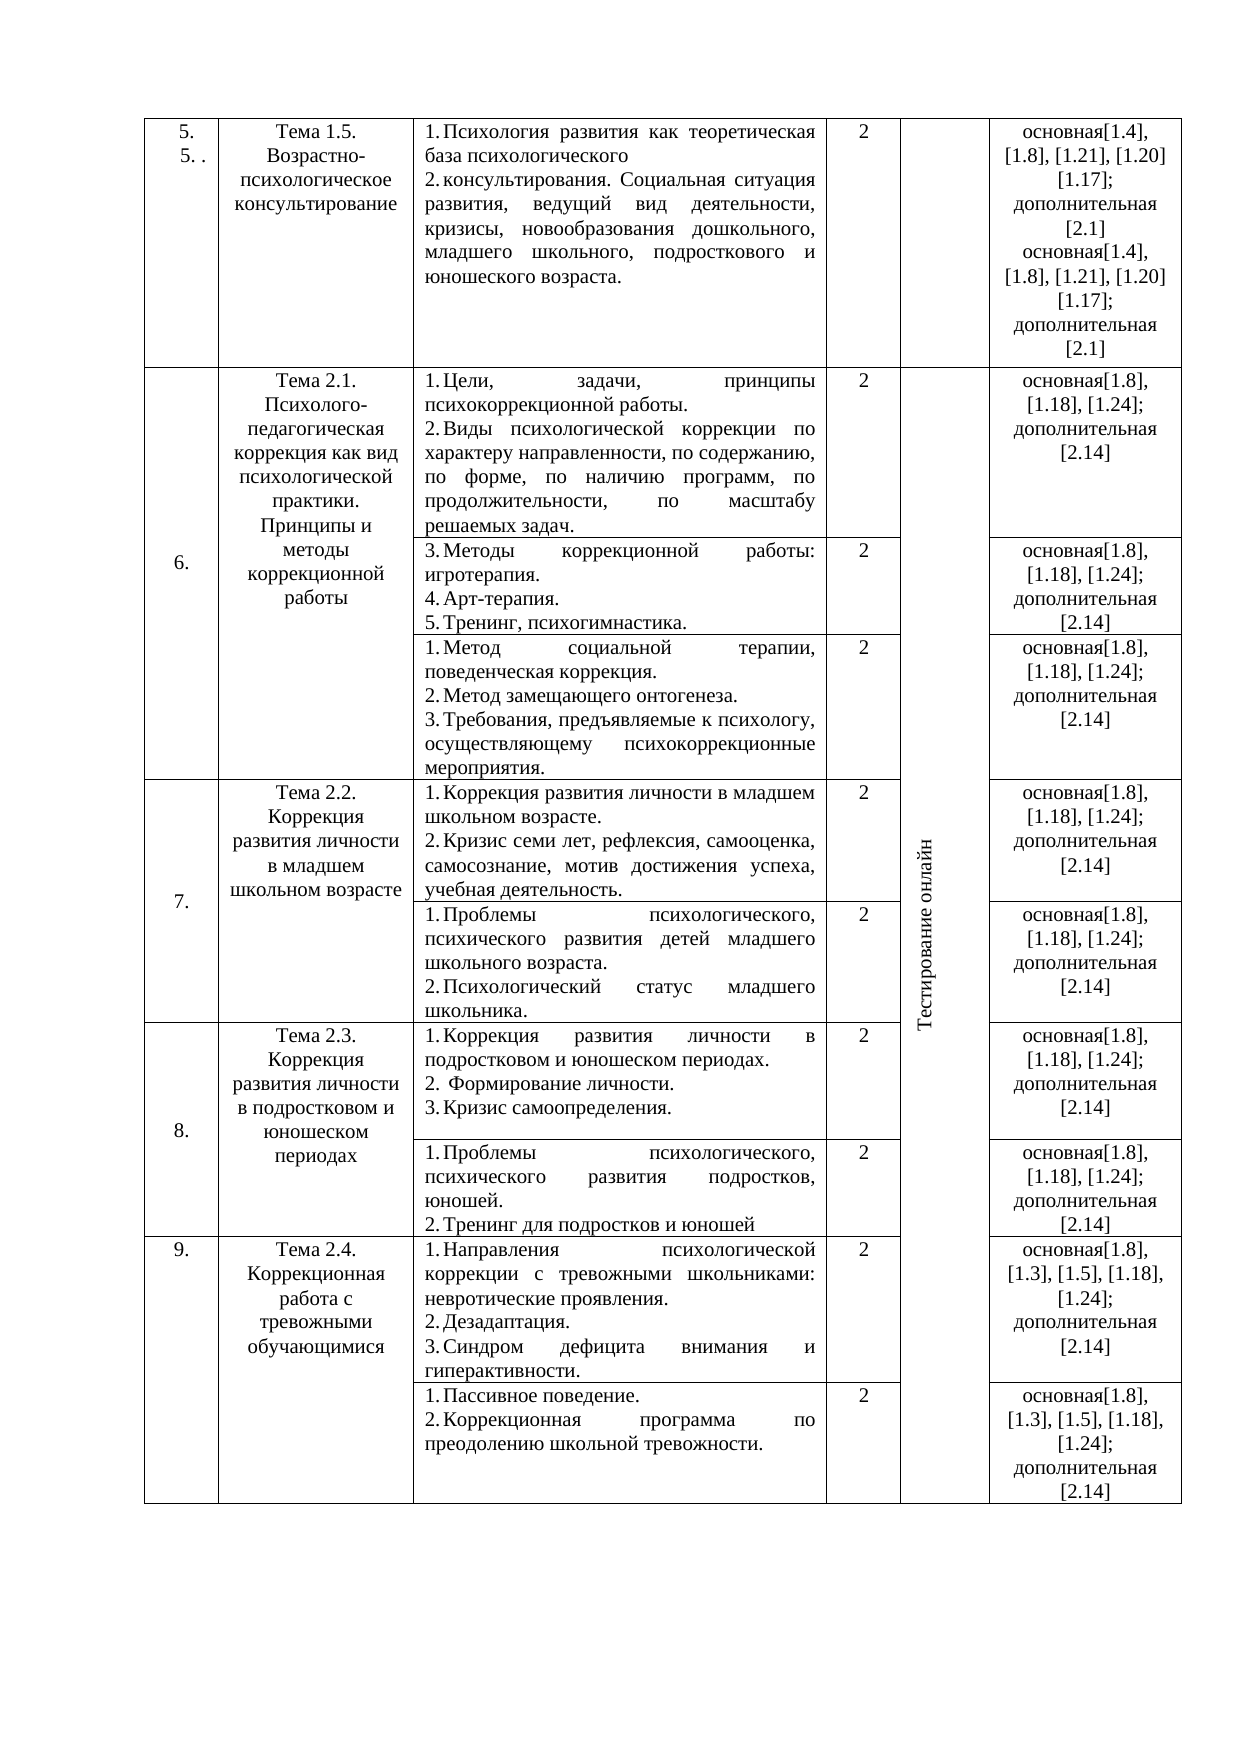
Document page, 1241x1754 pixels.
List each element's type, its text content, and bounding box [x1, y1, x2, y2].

table_cell Методы коррекционной работы: игротерапия. Арт-терапия. Тренинг, психогимнастика. [414, 538, 826, 634]
table_cell Коррекция развития личности в подростковом и юношеском периодах. Формирование личности. Кризис самоопределения. [414, 1023, 826, 1139]
table_cell 2 [827, 635, 900, 779]
table_cell основная[1.8], [1.18], [1.24]; дополнительная [2.14] [990, 902, 1181, 1022]
table_cell основная[1.8], [1.18], [1.24]; дополнительная [2.14] [990, 538, 1181, 634]
table_cell Коррекция развития личности в младшем школьном возрасте. Кризис семи лет, рефлексия, самооценка, самосознание, мотив достижения успеха, учебная деятельность. [414, 780, 826, 901]
table_cell Тема 1.5. Возрастно-психологическое консультирование [219, 119, 413, 367]
table_cell Направления психологической коррекции с тревожными школьниками: невротические проявления. Дезадаптация. Синдром дефицита внимания и гиперактивности. [414, 1237, 826, 1382]
table_cell основная[1.8], [1.18], [1.24]; дополнительная [2.14] [990, 1140, 1181, 1236]
table_cell основная[1.8], [1.18], [1.24]; дополнительная [2.14] [990, 368, 1181, 537]
table_cell Метод социальной терапии, поведенческая коррекция. Метод замещающего онтогенеза. Требования, предъявляемые к психологу, осуществляющему психокоррекционные мероприятия. [414, 635, 826, 779]
table_cell 5. . [145, 119, 218, 367]
table_cell Тема 2.1. Психолого-педагогическая коррекция как вид психологической практики. Принципы и методы коррекционной работы [219, 368, 413, 779]
table_cell Пассивное поведение. Коррекционная программа по преодолению школьной тревожности. [414, 1383, 826, 1503]
table_cell Тема 2.3. Коррекция развития личности в подростковом и юношеском периодах [219, 1023, 413, 1236]
table_cell Проблемы психологического, психического развития подростков, юношей. Тренинг для подростков и юношей [414, 1140, 826, 1236]
table_cell 2 [827, 902, 900, 1022]
table_cell основная[1.4], [1.8], [1.21], [1.20] [1.17]; дополнительная [2.1] основная[1.4], [1.8], [1.21], [1.20] [1.17]; дополнительная [2.1] [990, 119, 1181, 367]
table_cell Цели, задачи, принципы психокоррекционной работы. Виды психологической коррекции по характеру направленности, по содержанию, по форме, по наличию программ, по продолжительности, по масштабу решаемых задач. [414, 368, 826, 537]
table_cell Тема 2.4. Коррекционная работа с тревожными обучающимися [219, 1237, 413, 1503]
table_cell 2 [827, 119, 900, 367]
table_cell основная[1.8], [1.18], [1.24]; дополнительная [2.14] [990, 780, 1181, 901]
table_cell основная[1.8], [1.18], [1.24]; дополнительная [2.14] [990, 635, 1181, 779]
table_cell 2 [827, 780, 900, 901]
table_cell Тестирование онлайн [901, 368, 989, 1503]
table_cell 6. [145, 368, 218, 779]
table_cell 7. [145, 780, 218, 1022]
table_cell 9. [145, 1237, 218, 1503]
table_cell 2 [827, 368, 900, 537]
table_cell 2 [827, 538, 900, 634]
table_cell Тема 2.2. Коррекция развития личности в младшем школьном возрасте [219, 780, 413, 1022]
table_cell 2 [827, 1140, 900, 1236]
table_cell Проблемы психологического, психического развития детей младшего школьного возраста. Психологический статус младшего школьника. [414, 902, 826, 1022]
table_cell 8. [145, 1023, 218, 1236]
table_cell 2 [827, 1383, 900, 1503]
table_cell Психология развития как теоретическая база психологического консультирования. Социальная ситуация развития, ведущий вид деятельности, кризисы, новообразования дошкольного, младшего школьного, подросткового и юношеского возраста. [414, 119, 826, 367]
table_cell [990, 1383, 1181, 1503]
table_cell 2 [827, 1023, 900, 1139]
table_cell основная[1.8], [1.18], [1.24]; дополнительная [2.14] [990, 1023, 1181, 1139]
table_cell 2 [827, 1237, 900, 1382]
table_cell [990, 1237, 1181, 1382]
